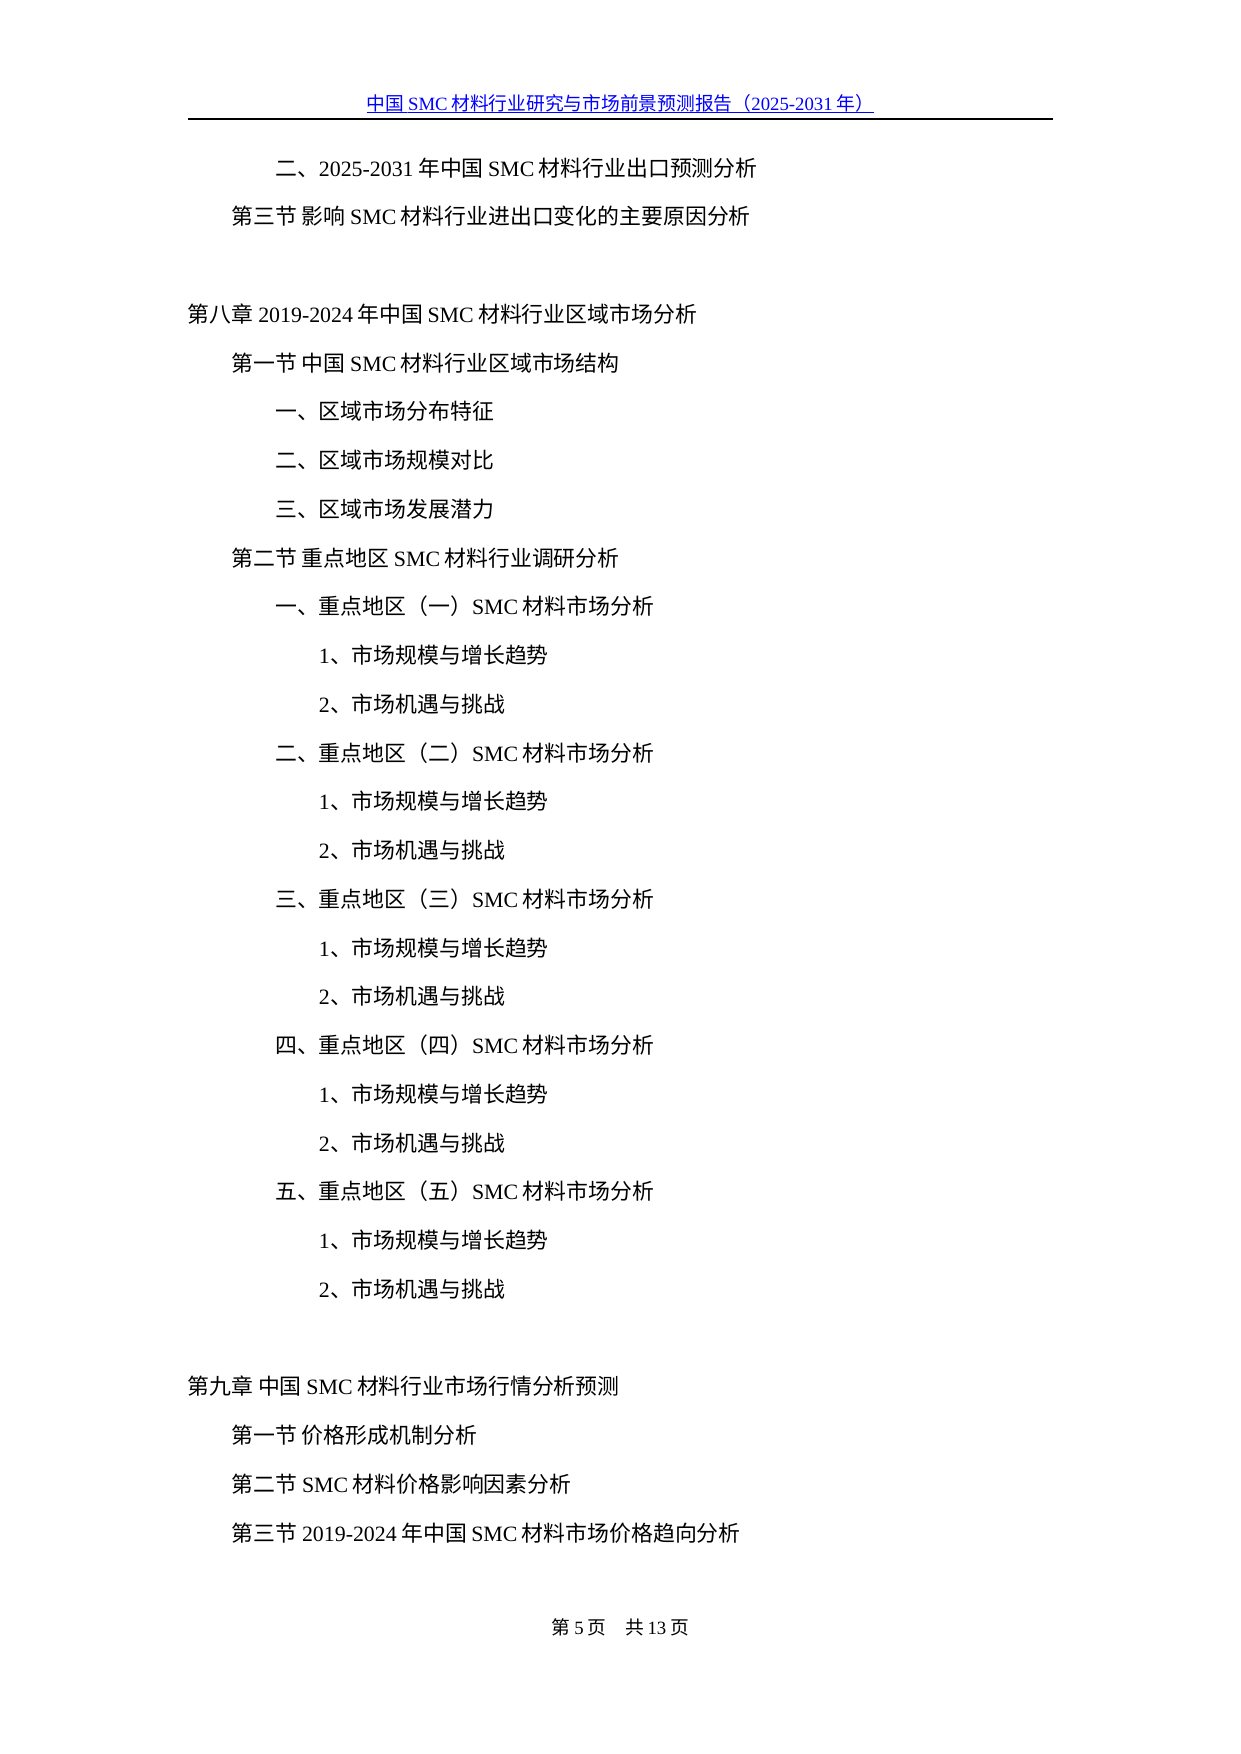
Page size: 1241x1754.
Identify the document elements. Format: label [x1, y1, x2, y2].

text [187, 150, 1053, 1548]
